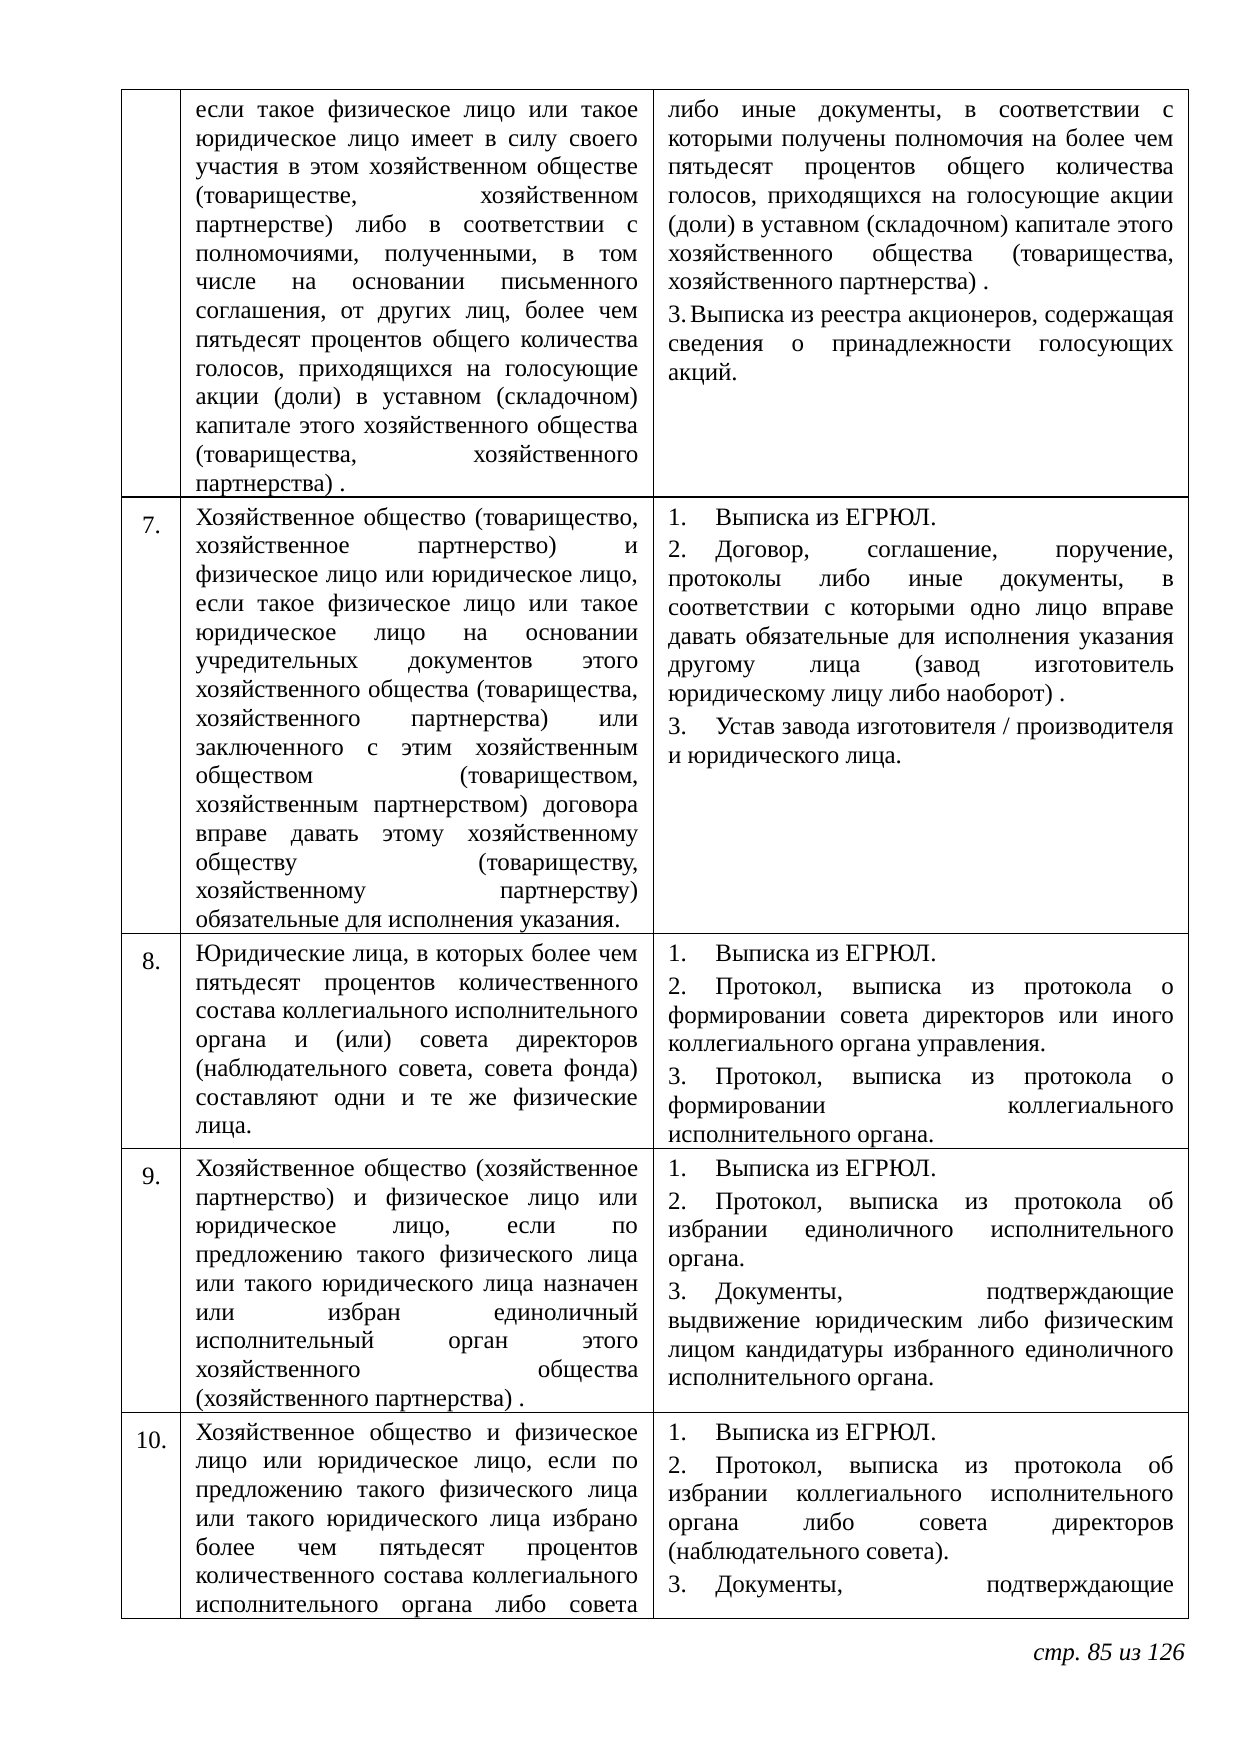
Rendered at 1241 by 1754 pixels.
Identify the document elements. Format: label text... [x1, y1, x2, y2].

table_cell 6. [122, 90, 180, 496]
table_cell Выписка из ЕГРЮЛ. Протокол, выписка из протокола об избрании единоличного исполнительного органа. Документы, подтверждающие выдвижение юридическим либо физическим лицом кандидатуры избранного единоличного исполнительного органа. [654, 1149, 1188, 1412]
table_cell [181, 1413, 653, 1618]
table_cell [654, 90, 1188, 496]
table_cell 10. [122, 1413, 180, 1618]
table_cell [181, 90, 653, 496]
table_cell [654, 1413, 1188, 1618]
table_cell 8. [122, 934, 180, 1148]
table_cell Юридические лица, в которых более чем пятьдесят процентов количественного состава коллегиального исполнительного органа и (или) совета директоров (наблюдательного совета, совета фонда) составляют одни и те же физические лица. [181, 934, 653, 1148]
table_cell 7. [122, 498, 180, 933]
table_cell 9. [122, 1149, 180, 1412]
table_cell Выписка из ЕГРЮЛ. Протокол, выписка из протокола о формировании совета директоров или иного коллегиального органа управления. Протокол, выписка из протокола о формировании коллегиального исполнительного органа. [654, 934, 1188, 1148]
table_cell Хозяйственное общество (товарищество, хозяйственное партнерство) и физическое лицо или юридическое лицо, если такое физическое лицо или такое юридическое лицо на основании учредительных документов этого хозяйственного общества (товарищества, хозяйственного партнерства) или заключенного с этим хозяйственным обществом (товариществом, хозяйственным партнерством) договора вправе давать этому хозяйственному обществу (товариществу, хозяйственному партнерству) обязательные для исполнения указания. [181, 498, 653, 933]
table_cell Выписка из ЕГРЮЛ. Договор, соглашение, поручение, протоколы либо иные документы, в соответствии с которыми одно лицо вправе давать обязательные для исполнения указания другому лица (завод изготовитель юридическому лицу либо наоборот) . Устав завода изготовителя / производителя и юридического лица. [654, 498, 1188, 933]
table_cell Хозяйственное общество (хозяйственное партнерство) и физическое лицо или юридическое лицо, если по предложению такого физического лица или такого юридического лица назначен или избран единоличный исполнительный орган этого хозяйственного общества (хозяйственного партнерства) . [181, 1149, 653, 1412]
